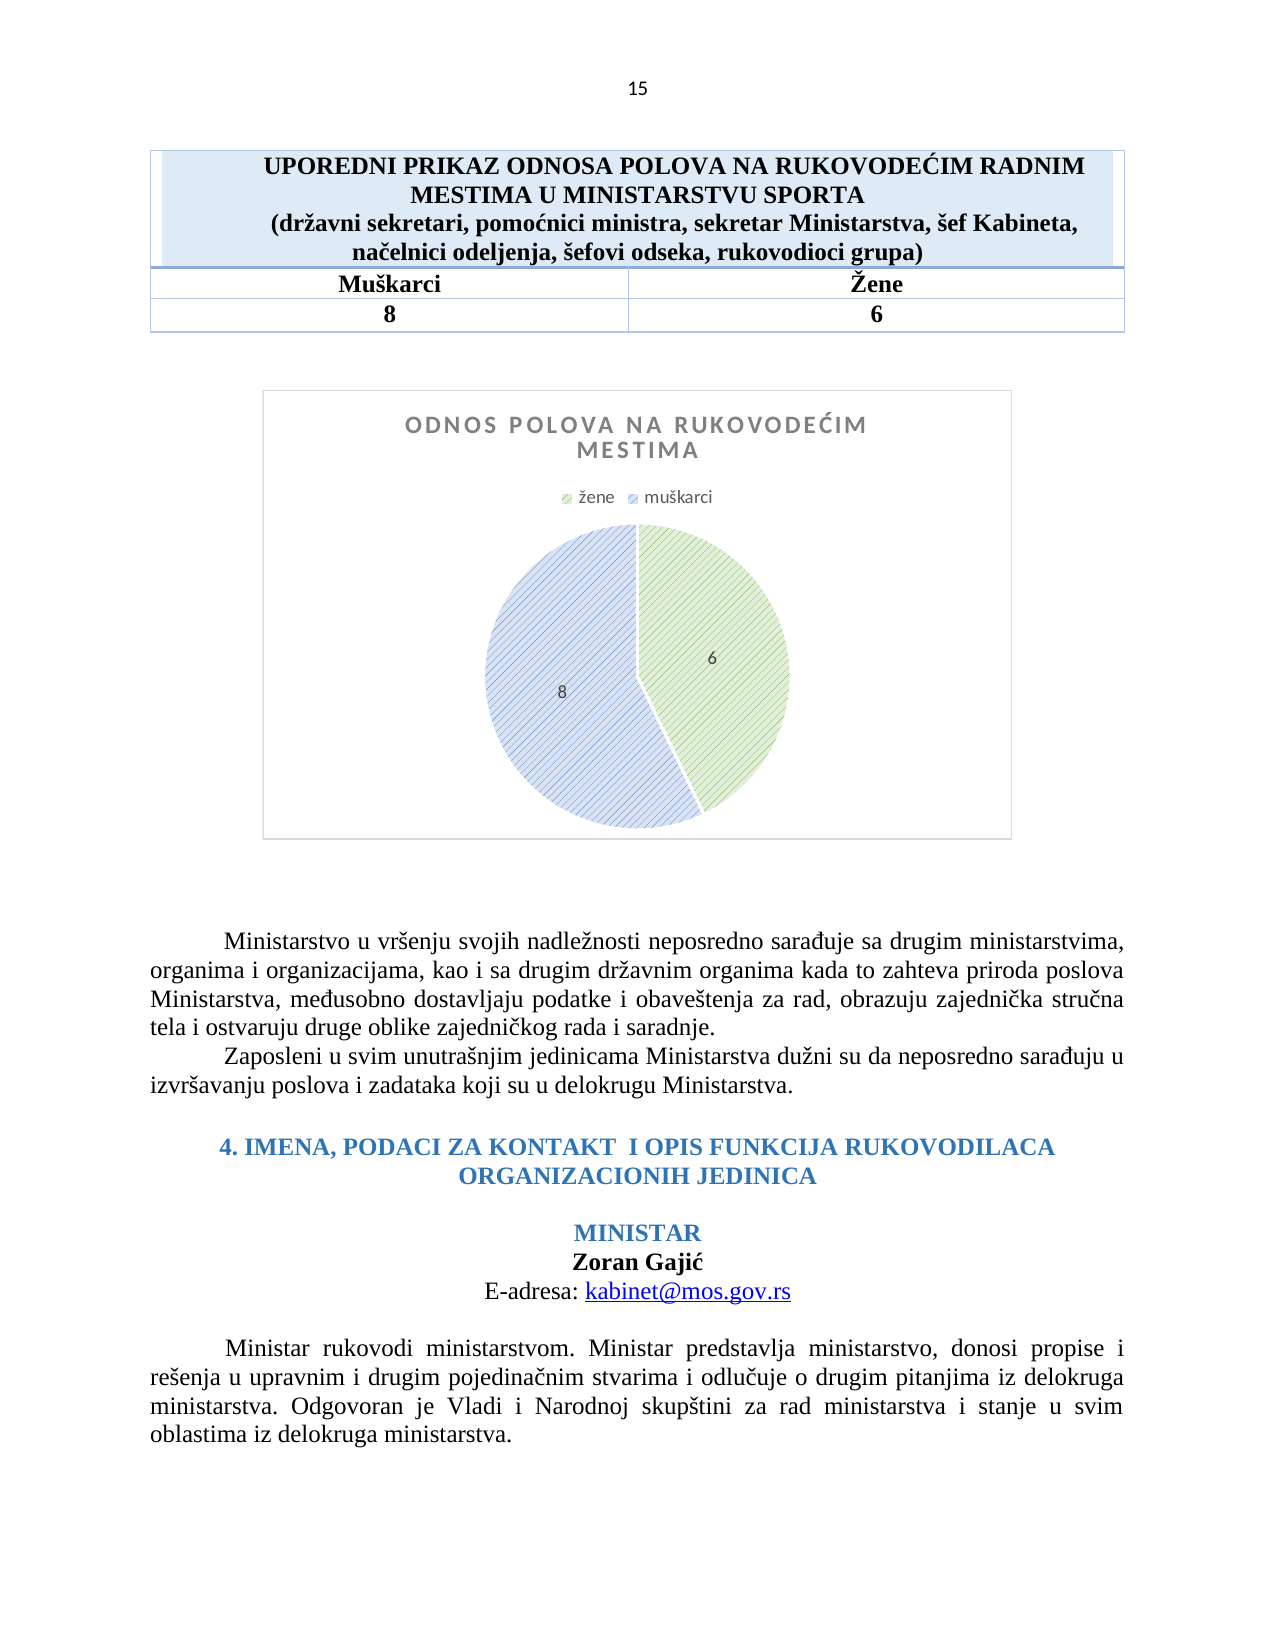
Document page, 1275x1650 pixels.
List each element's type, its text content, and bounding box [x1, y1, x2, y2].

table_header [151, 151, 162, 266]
text Zaposleni u svim unutrašnjim jedinicama Ministarstva dužni su da neposredno sarađuju u izvršavanju poslova i zadataka koji su u delokrugu Ministarstva. [150, 1041, 1125, 1099]
table_cell Muškarci [151, 269, 628, 298]
text Ministar rukovodi ministarstvom. Ministar predstavlja ministarstvo, donosi propise i rešenja u upravnim i drugim pojedinačnim stvarima i odlučuje o drugim pitanjima iz delokruga ministarstva. Odgovoran je Vladi i Narodnoj skupštini za rad ministarstva i stanje u svim oblastima iz delokruga ministarstva. [150, 1333, 1125, 1448]
subtitle 4. IMENA, PODACI ZA KONTAKT I OPIS FUNKCIJA RUKOVODILACA ORGANIZACIONIH JEDINICA [150, 1132, 1125, 1189]
text E-adresa: kabinet@mos.gov.rs [150, 1276, 1125, 1304]
table_cell 8 [151, 299, 628, 331]
table_cell 6 [629, 299, 1124, 331]
text Zoran Gajić [150, 1247, 1125, 1276]
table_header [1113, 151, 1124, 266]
text MINISTAR [150, 1218, 1125, 1247]
table_cell Žene [629, 269, 1124, 298]
text Ministarstvo u vršenju svojih nadležnosti neposredno sarađuje sa drugim ministarstvima, organima i organizacijama, kao i sa drugim državnim organima kada to zahteva priroda poslova Ministarstva, međusobno dostavljaju podatke i obaveštenja za rad, obrazuju zajednička stručna tela i ostvaruju druge oblike zajedničkog rada i saradnje. [150, 926, 1125, 1041]
